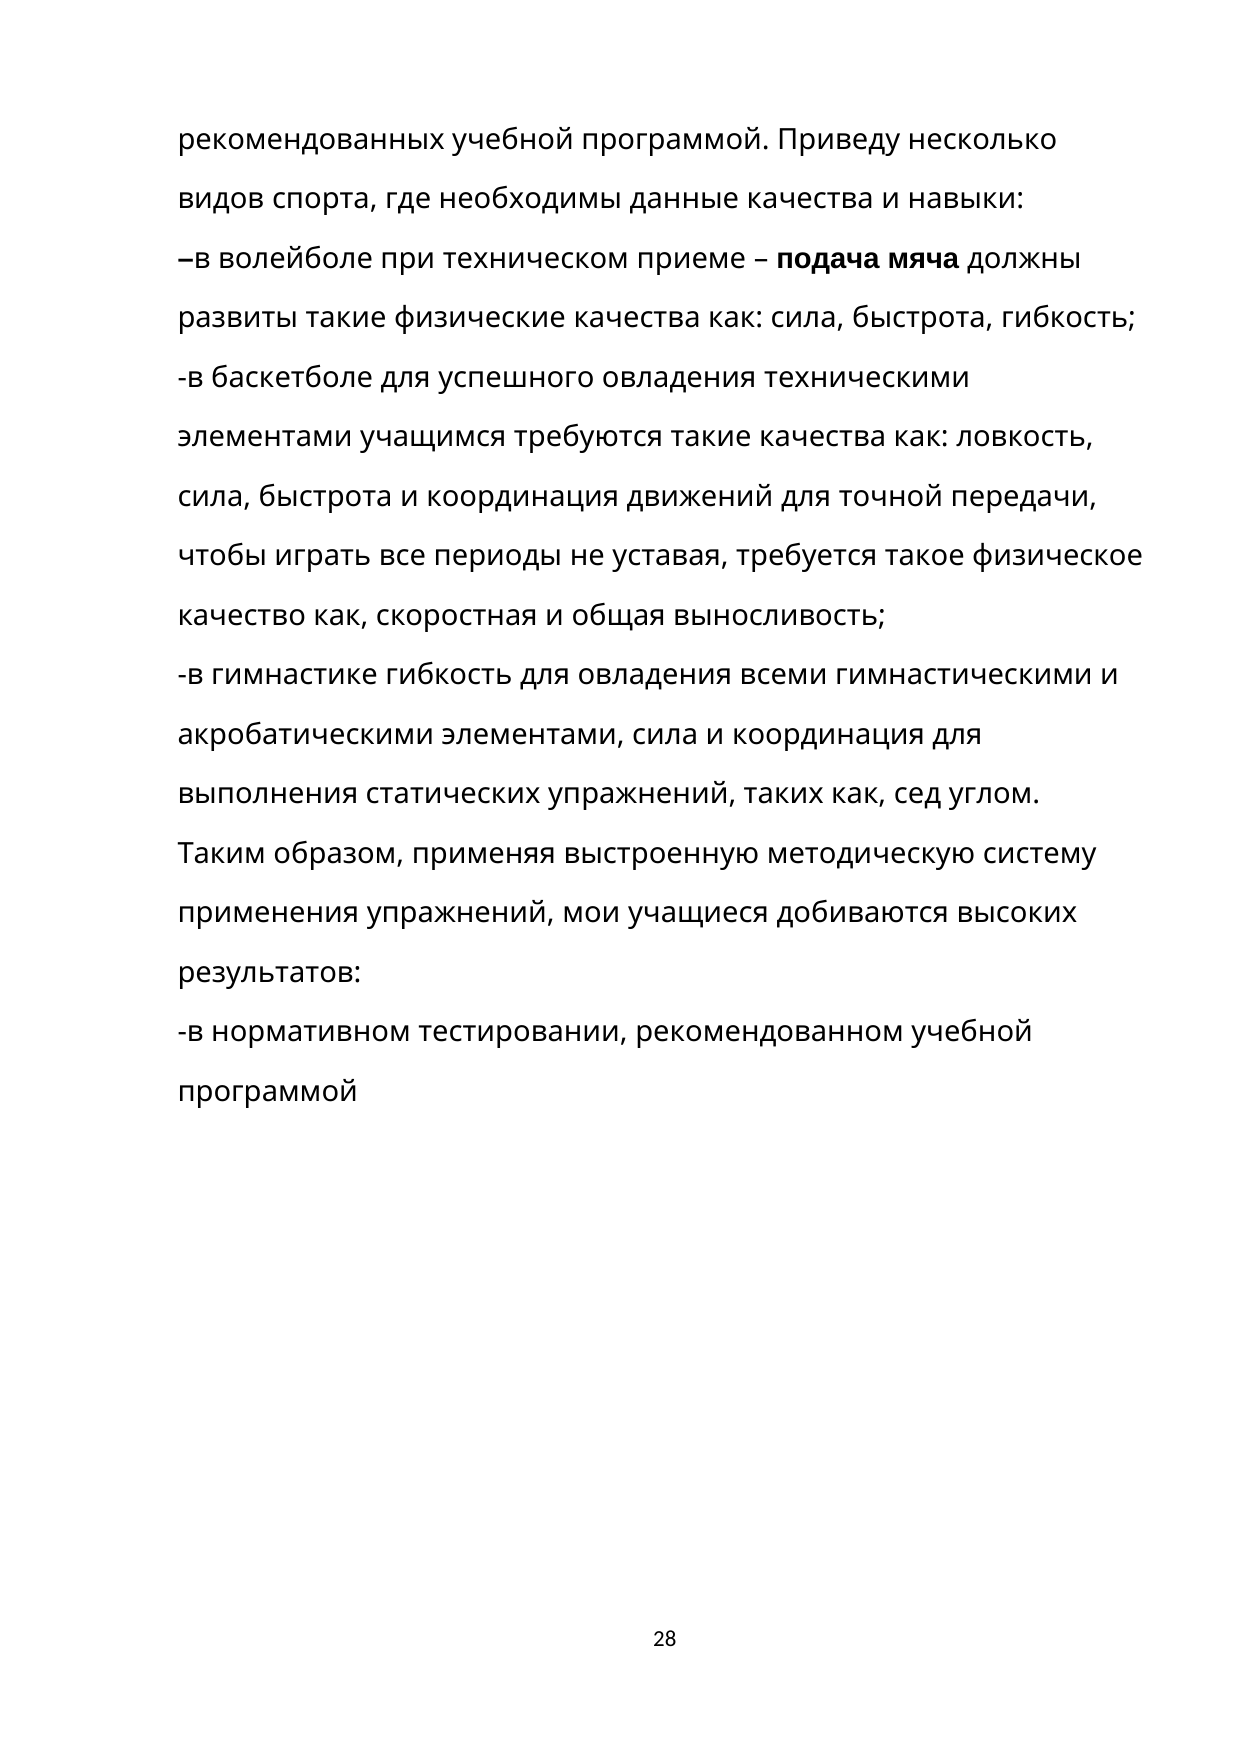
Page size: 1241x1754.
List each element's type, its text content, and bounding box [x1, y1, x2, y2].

text –в волейболе при техническом приеме – подача мяча должны развиты такие физические качества как: сила, быстрота, гибкость; [177, 237, 1152, 336]
text -в баскетболе для успешного овладения техническими элементами учащимся требуются такие качества как: ловкость, сила, быстрота и координация движений для точной передачи, чтобы играть все периоды не уставая, требуется такое физическое качество как, скоростная и общая выносливость; [177, 356, 1152, 634]
text -в гимнастике гибкость для овладения всеми гимнастическими и акробатическими элементами, сила и координация для выполнения статических упражнений, таких как, сед углом. [177, 653, 1152, 812]
text Таким образом, применяя выстроенную методическую систему применения упражнений, мои учащиеся добиваются высоких результатов: [177, 832, 1152, 991]
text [177, 118, 1152, 217]
text -в нормативном тестировании, рекомендованном учебной программой [177, 1010, 1152, 1109]
